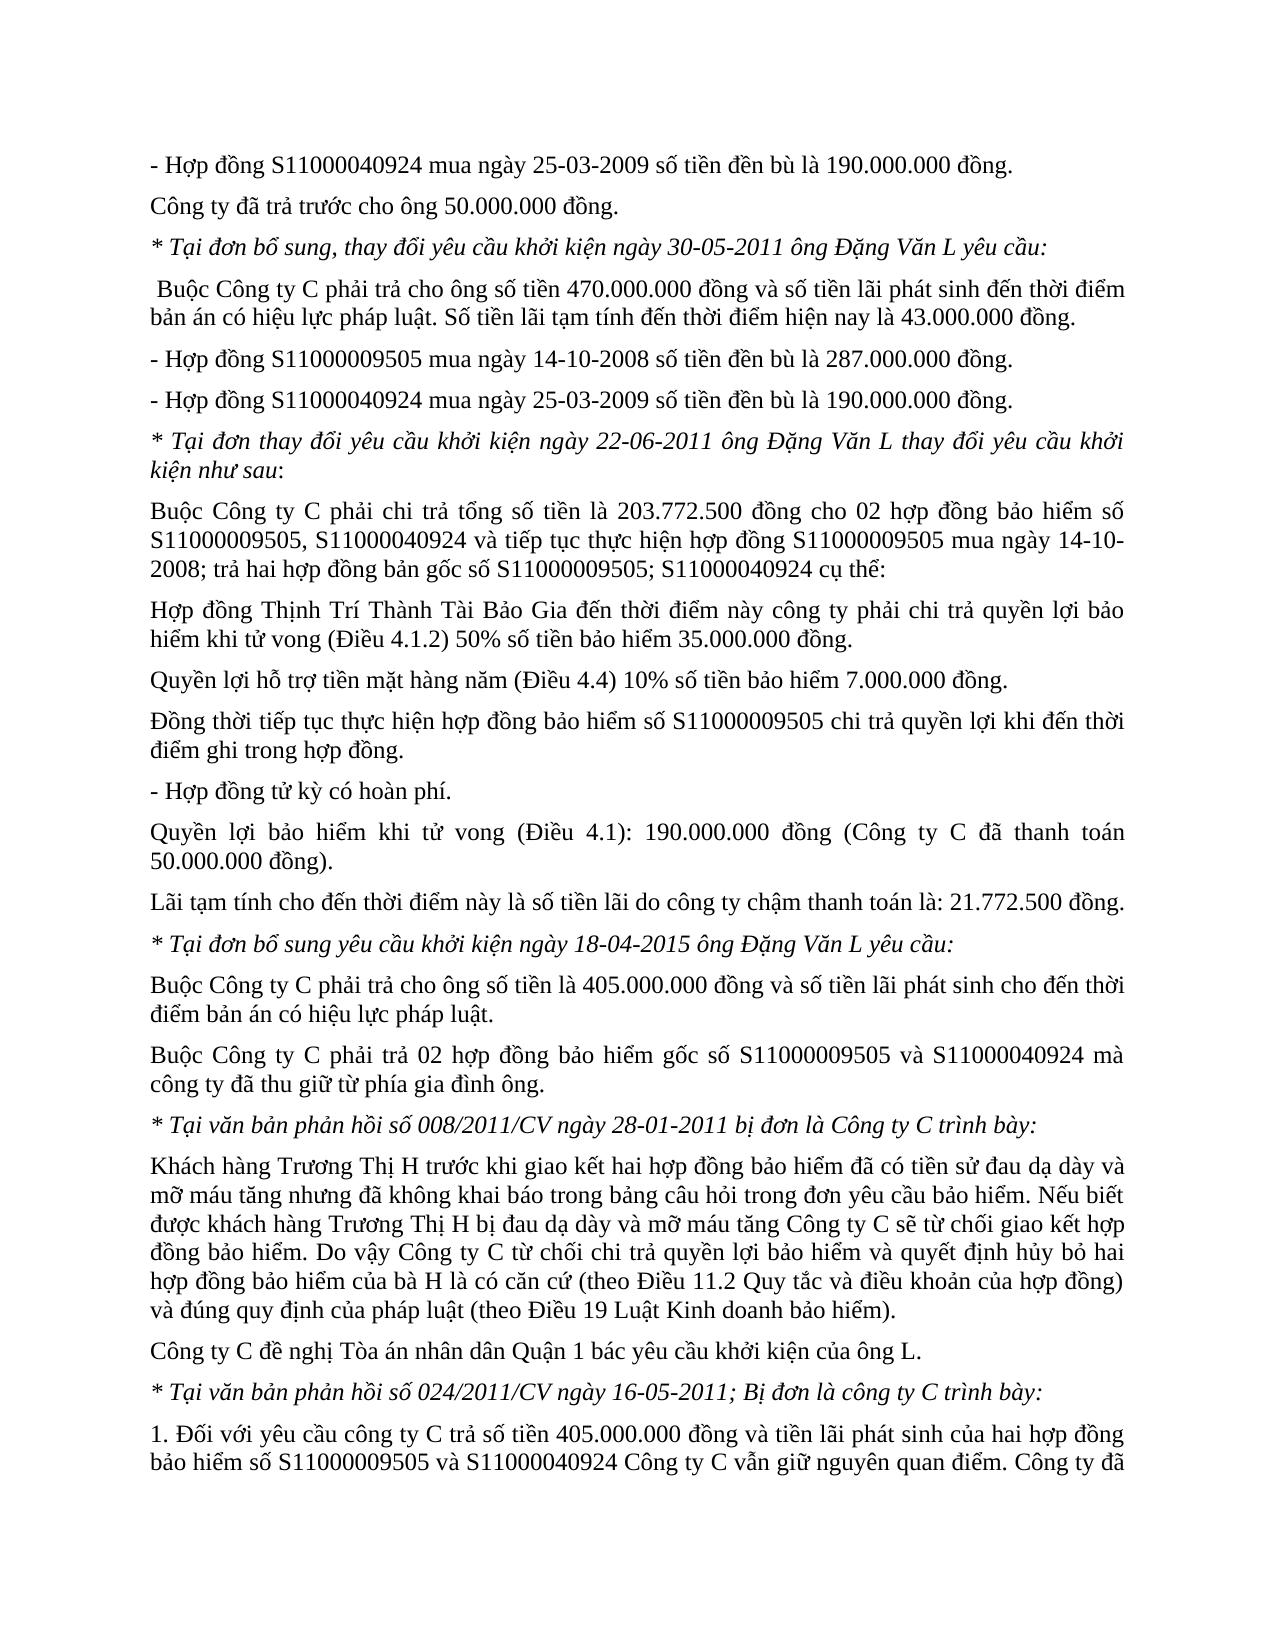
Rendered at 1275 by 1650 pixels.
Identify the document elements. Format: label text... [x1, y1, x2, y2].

text Hợp đồng Thịnh Trí Thành Tài Bảo Gia đến thời điểm này công ty phải chi trả quyền lợi bảo hiểm khi tử vong (Điều 4.1.2) 50% số tiền bảo hiểm 35.000.000 đồng. [150, 595, 1125, 652]
text * Tại đơn bổ sung, thay đổi yêu cầu khởi kiện ngày 30-05-2011 ông Đặng Văn L yêu cầu: [150, 232, 1125, 261]
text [150, 1419, 1125, 1476]
text Buộc Công ty C phải trả cho ông số tiền 470.000.000 đồng và số tiền lãi phát sinh đến thời điểm bản án có hiệu lực pháp luật. Số tiền lãi tạm tính đến thời điểm hiện nay là 43.000.000 đồng. [150, 274, 1125, 331]
text * Tại văn bản phản hồi số 008/2011/CV ngày 28-01-2011 bị đơn là Công ty C trình bày: [150, 1110, 1125, 1139]
text Buộc Công ty C phải trả cho ông số tiền là 405.000.000 đồng và số tiền lãi phát sinh cho đến thời điểm bản án có hiệu lực pháp luật. [150, 970, 1125, 1027]
text * Tại văn bản phản hồi số 024/2011/CV ngày 16-05-2011; Bị đơn là công ty C trình bày: [150, 1377, 1125, 1406]
text Buộc Công ty C phải trả 02 hợp đồng bảo hiểm gốc số S11000009505 và S11000040924 mà công ty đã thu giữ từ phía gia đình ông. [150, 1040, 1125, 1097]
text - Hợp đồng S11000040924 mua ngày 25-03-2009 số tiền đền bù là 190.000.000 đồng. [150, 150, 1125, 179]
text Buộc Công ty C phải chi trả tổng số tiền là 203.772.500 đồng cho 02 hợp đồng bảo hiểm số S11000009505, S11000040924 và tiếp tục thực hiện hợp đồng S11000009505 mua ngày 14-10-2008; trả hai hợp đồng bản gốc số S11000009505; S11000040924 cụ thể: [150, 496, 1125, 582]
text Quyền lợi hỗ trợ tiền mặt hàng năm (Điều 4.4) 10% số tiền bảo hiểm 7.000.000 đồng. [150, 665, 1125, 694]
text Công ty C đề nghị Tòa án nhân dân Quận 1 bác yêu cầu khởi kiện của ông L. [150, 1336, 1125, 1365]
text * Tại đơn thay đổi yêu cầu khởi kiện ngày 22-06-2011 ông Đặng Văn L thay đổi yêu cầu khởi kiện như sau: [150, 426, 1125, 484]
text * Tại đơn bổ sung yêu cầu khởi kiện ngày 18-04-2015 ông Đặng Văn L yêu cầu: [150, 929, 1125, 957]
text - Hợp đồng S11000040924 mua ngày 25-03-2009 số tiền đền bù là 190.000.000 đồng. [150, 385, 1125, 414]
text Khách hàng Trương Thị H trước khi giao kết hai hợp đồng bảo hiểm đã có tiền sử đau dạ dày và mỡ máu tăng nhưng đã không khai báo trong bảng câu hỏi trong đơn yêu cầu bảo hiểm. Nếu biết được khách hàng Trương Thị H bị đau dạ dày và mỡ máu tăng Công ty C sẽ từ chối giao kết hợp đồng bảo hiểm. Do vậy Công ty C từ chối chi trả quyền lợi bảo hiểm và quyết định hủy bỏ hai hợp đồng bảo hiểm của bà H là có căn cứ (theo Điều 11.2 Quy tắc và điều khoản của hợp đồng) và đúng quy định của pháp luật (theo Điều 19 Luật Kinh doanh bảo hiểm). [150, 1151, 1125, 1324]
text Quyền lợi bảo hiểm khi tử vong (Điều 4.1): 190.000.000 đồng (Công ty C đã thanh toán 50.000.000 đồng). [150, 817, 1125, 875]
text - Hợp đồng tử kỳ có hoàn phí. [150, 776, 1125, 805]
text - Hợp đồng S11000009505 mua ngày 14-10-2008 số tiền đền bù là 287.000.000 đồng. [150, 344, 1125, 372]
text Lãi tạm tính cho đến thời điểm này là số tiền lãi do công ty chậm thanh toán là: 21.772.500 đồng. [150, 887, 1125, 916]
text Công ty đã trả trước cho ông 50.000.000 đồng. [150, 191, 1125, 220]
text Đồng thời tiếp tục thực hiện hợp đồng bảo hiểm số S11000009505 chi trả quyền lợi khi đến thời điểm ghi trong hợp đồng. [150, 706, 1125, 764]
